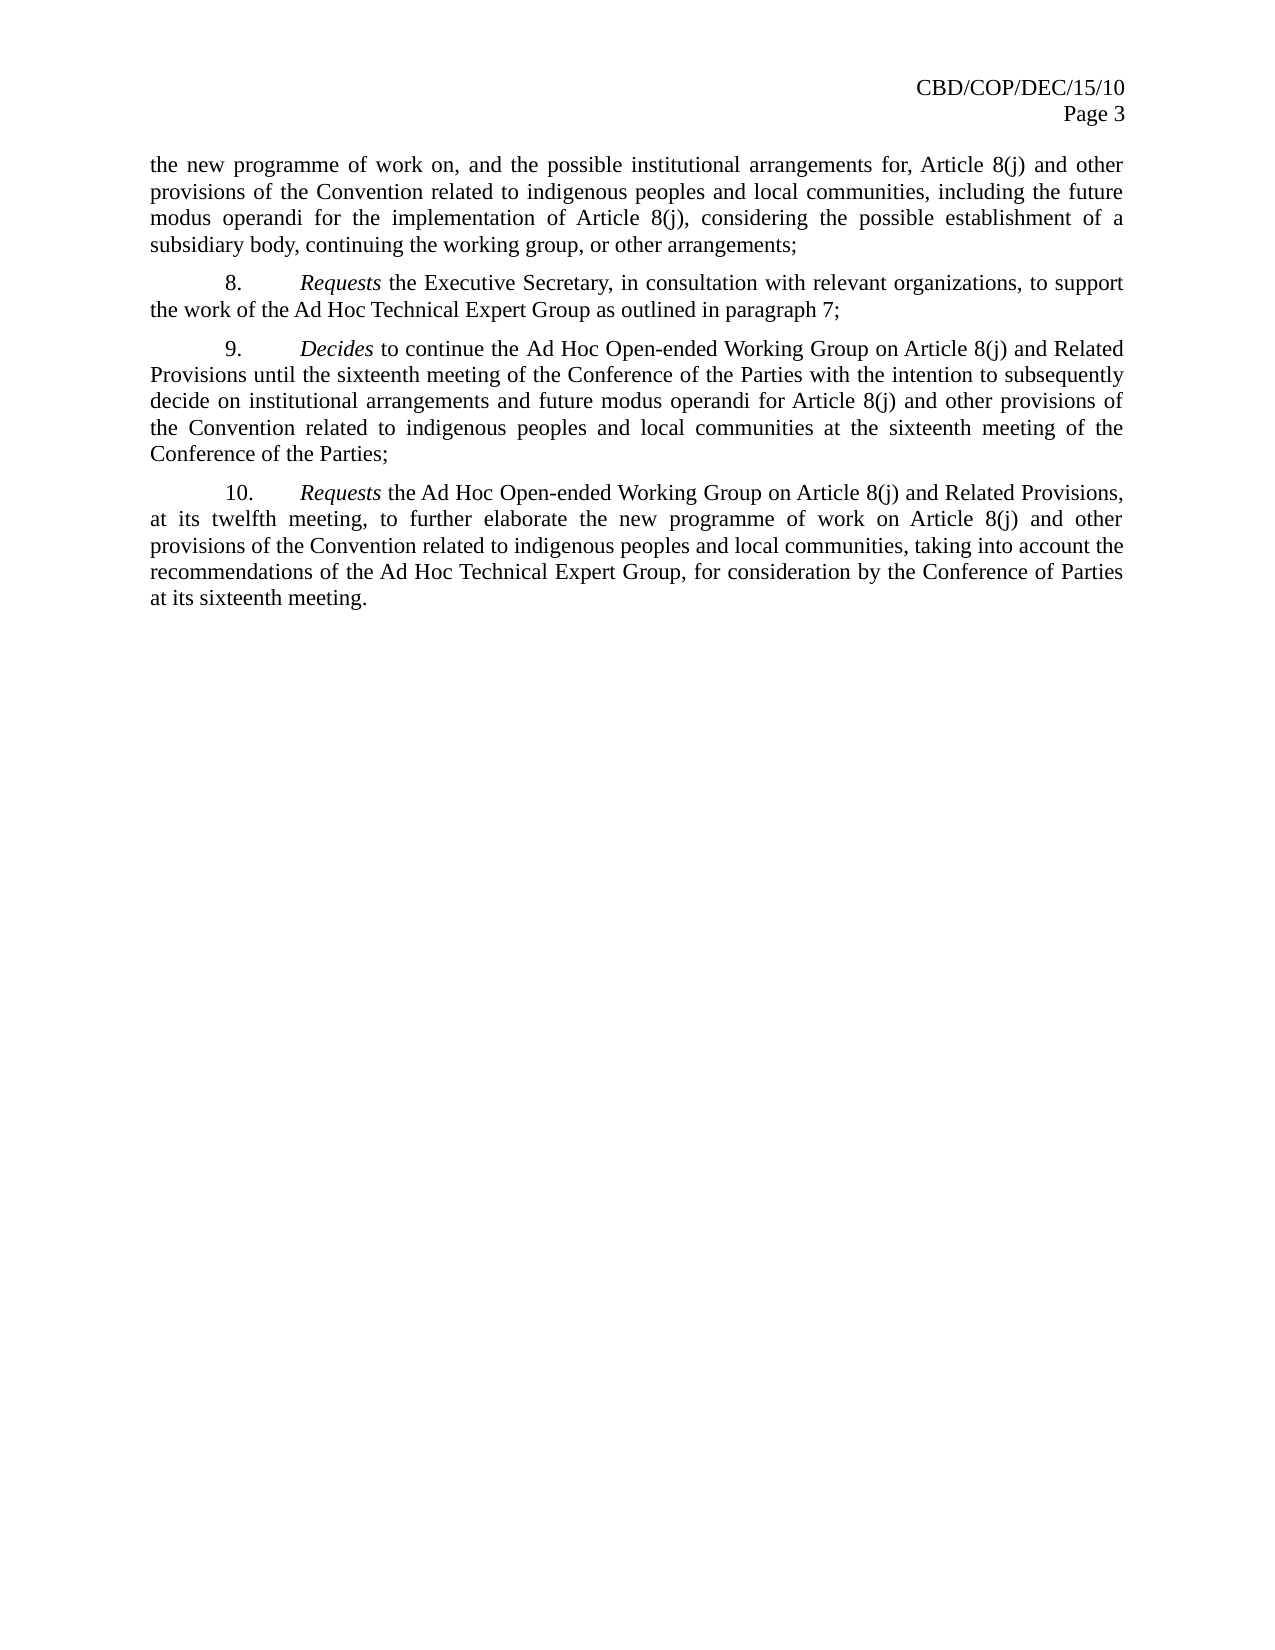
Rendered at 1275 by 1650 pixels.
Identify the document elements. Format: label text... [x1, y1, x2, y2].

text 9. Decides to continue the Ad Hoc Open-ended Working Group on Article 8(j) and Related Provisions until the sixteenth meeting of the Conference of the Parties with the intention to subsequently decide on institutional arrangements and future modus operandi for Article 8(j) and other provisions of the Convention related to indigenous peoples and local communities at the sixteenth meeting of the Conference of the Parties; [150, 335, 1125, 466]
text 8. Requests the Executive Secretary, in consultation with relevant organizations, to support the work of the Ad Hoc Technical Expert Group as outlined in paragraph 7; [150, 269, 1125, 322]
text 10. Requests the Ad Hoc Open-ended Working Group on Article 8(j) and Related Provisions, at its twelfth meeting, to further elaborate the new programme of work on Article 8(j) and other provisions of the Convention related to indigenous peoples and local communities, taking into account the recommendations of the Ad Hoc Technical Expert Group, for consideration by the Conference of Parties at its sixteenth meeting. [150, 479, 1125, 611]
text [150, 152, 1125, 257]
